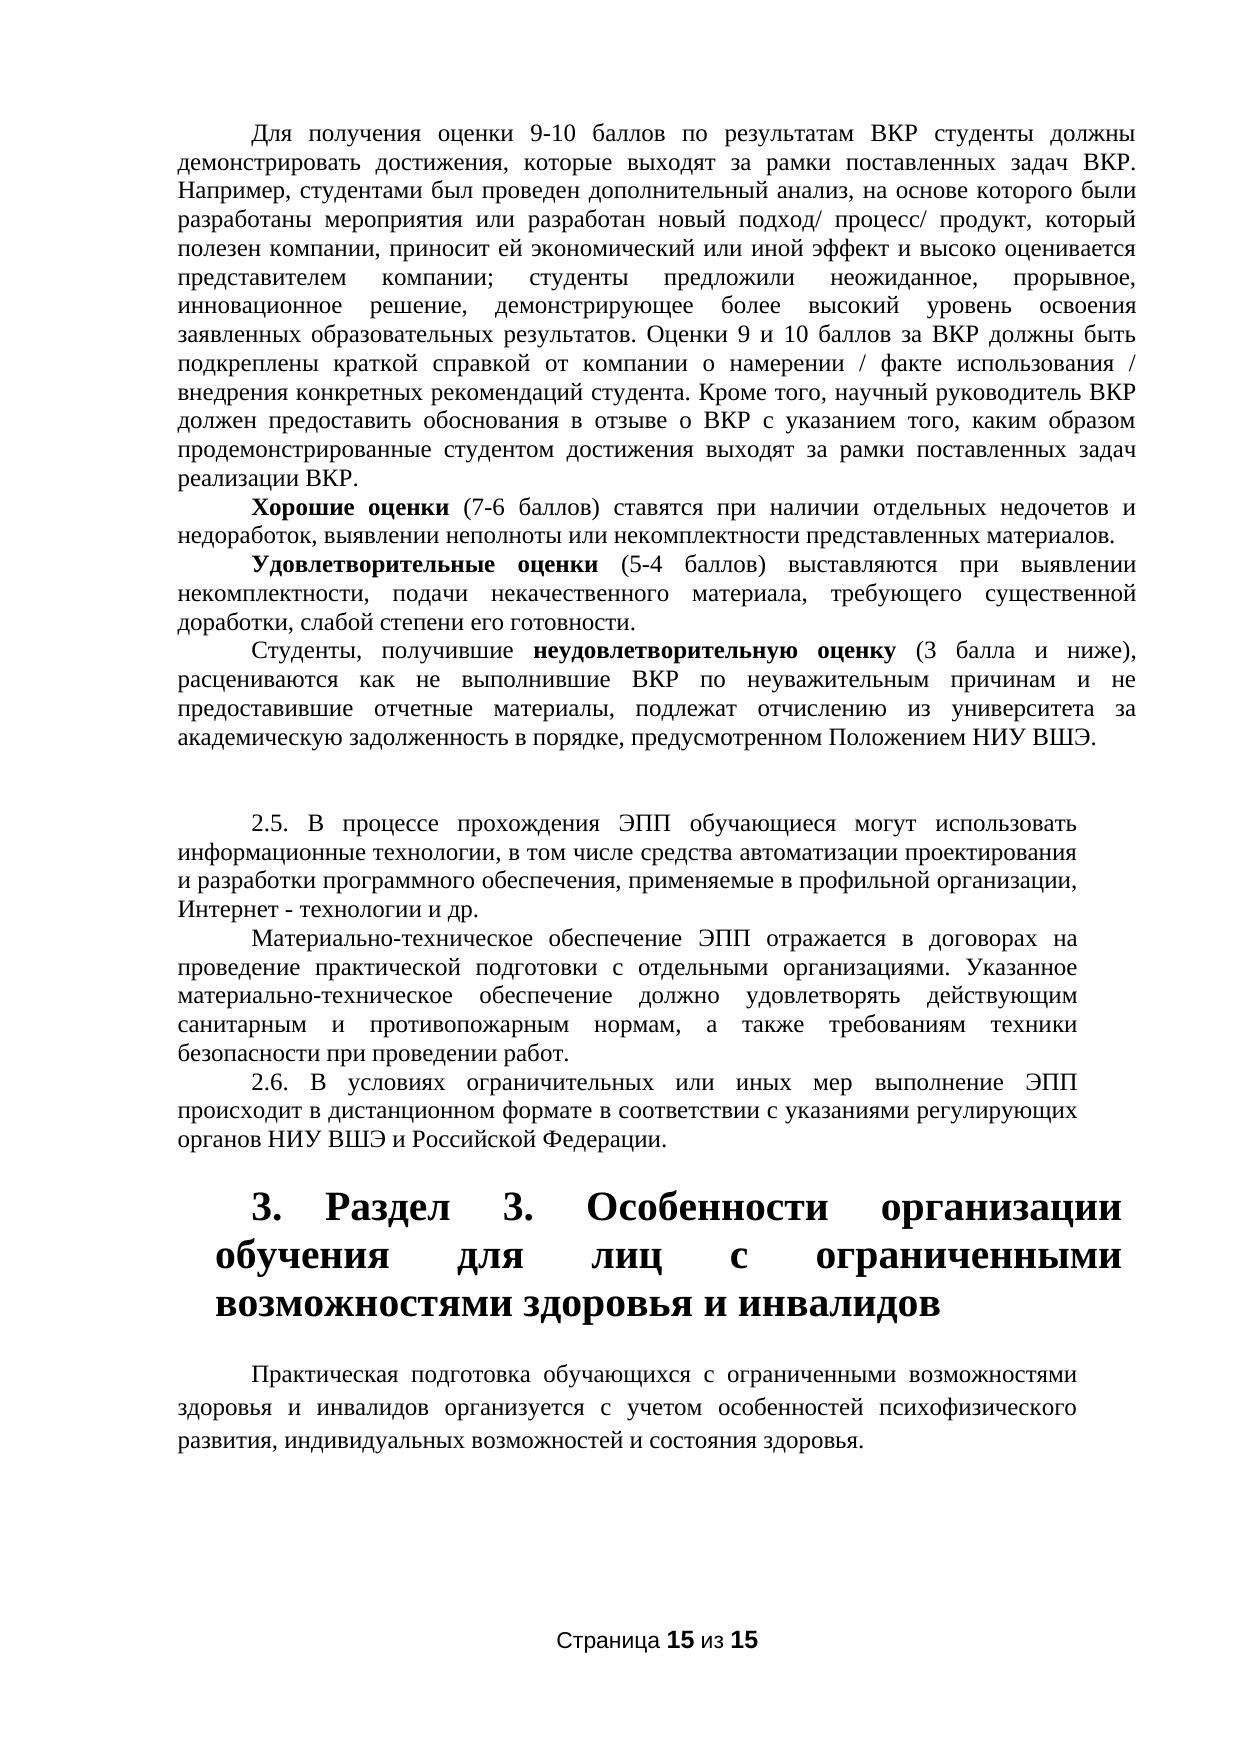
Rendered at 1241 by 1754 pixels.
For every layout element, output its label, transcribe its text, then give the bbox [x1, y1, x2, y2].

text Студенты, получившие неудовлетворительную оценку (3 балла и ниже), расцениваются как не выполнившие ВКР по неуважительным причинам и не предоставившие отчетные материалы, подлежат отчислению из университета за академическую задолженность в порядке, предусмотренном Положением НИУ ВШЭ. [177, 636, 1137, 751]
text Хорошие оценки (7-6 баллов) ставятся при наличии отдельных недочетов и недоработок, выявлении неполноты или некомплектности представленных материалов. [177, 492, 1137, 549]
text Для получения оценки 9-10 баллов по результатам ВКР студенты должны демонстрировать достижения, которые выходят за рамки поставленных задач ВКР. Например, студентами был проведен дополнительный анализ, на основе которого были разработаны мероприятия или разработан новый подход/ процесс/ продукт, который полезен компании, приносит ей экономический или иной эффект и высоко оценивается представителем компании; студенты предложили неожиданное, прорывное, инновационное решение, демонстрирующее более высокий уровень освоения заявленных образовательных результатов. Оценки 9 и 10 баллов за ВКР должны быть подкреплены краткой справкой от компании о намерении / факте использования / внедрения конкретных рекомендаций студента. Кроме того, научный руководитель ВКР должен предоставить обоснования в отзыве о ВКР с указанием того, каким образом продемонстрированные студентом достижения выходят за рамки поставленных задач реализации ВКР. [177, 118, 1137, 492]
text Практическая подготовка обучающихся с ограниченными возможностями здоровья и инвалидов организуется с учетом особенностей психофизического развития, индивидуальных возможностей и состояния здоровья. [177, 1359, 1078, 1453]
text Материально-техническое обеспечение ЭПП отражается в договорах на проведение практической подготовки с отдельными организациями. Указанное материально-техническое обеспечение должно удовлетворять действующим санитарным и противопожарным нормам, а также требованиям техники безопасности при проведении работ. [177, 923, 1078, 1067]
list Раздел 3. Особенности организации обучения для лиц с ограниченными возможностями здоровья и инвалидов [215, 1182, 1122, 1326]
text 2.5. В процессе прохождения ЭПП обучающиеся могут использовать информационные технологии, в том числе средства автоматизации проектирования и разработки программного обеспечения, применяемые в профильной организации, Интернет - технологии и др. [177, 808, 1078, 923]
text Удовлетворительные оценки (5-4 баллов) выставляются при выявлении некомплектности, подачи некачественного материала, требующего существенной доработки, слабой степени его готовности. [177, 549, 1137, 636]
text 2.6. В условиях ограничительных или иных мер выполнение ЭПП происходит в дистанционном формате в соответствии с указаниями регулирующих органов НИУ ВШЭ и Российской Федерации. [177, 1067, 1078, 1153]
